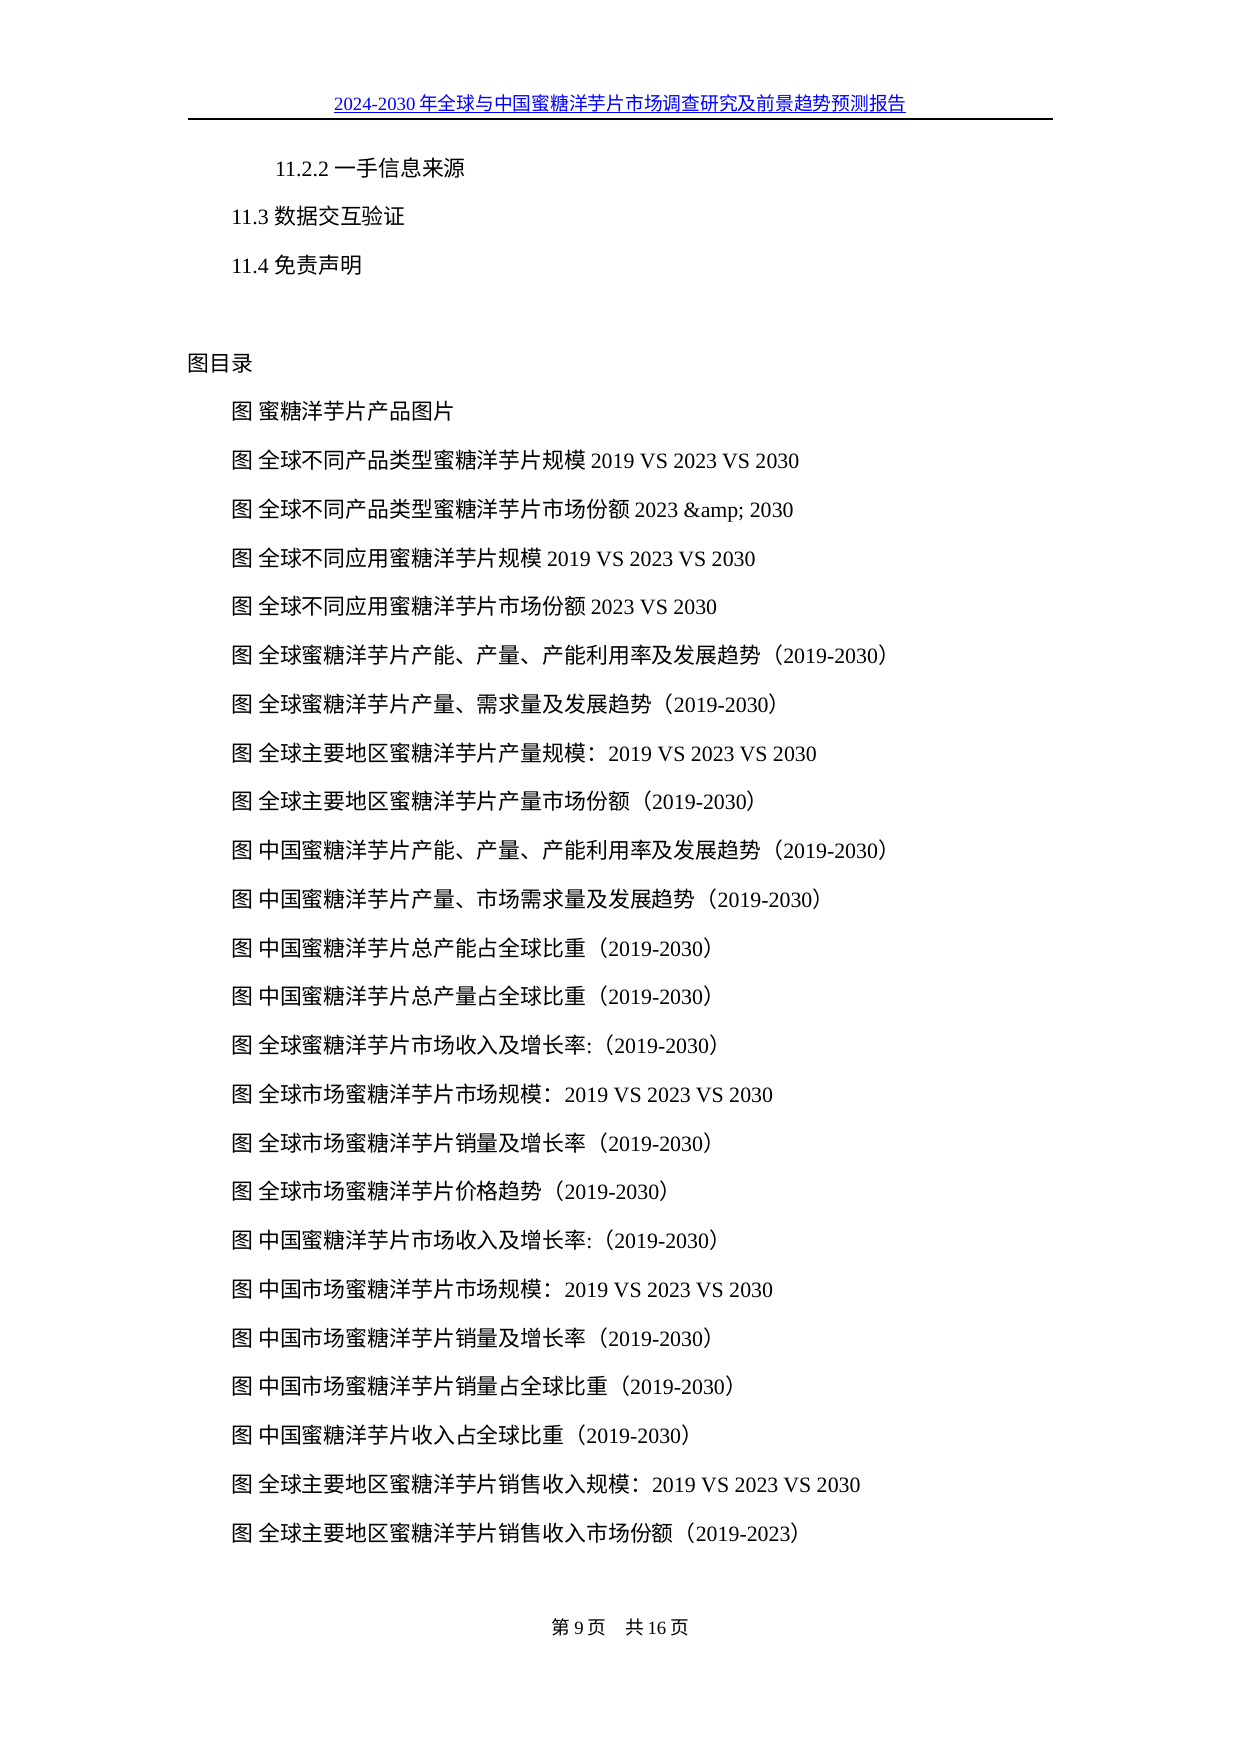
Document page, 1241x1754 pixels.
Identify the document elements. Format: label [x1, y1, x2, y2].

text [187, 150, 1053, 1548]
